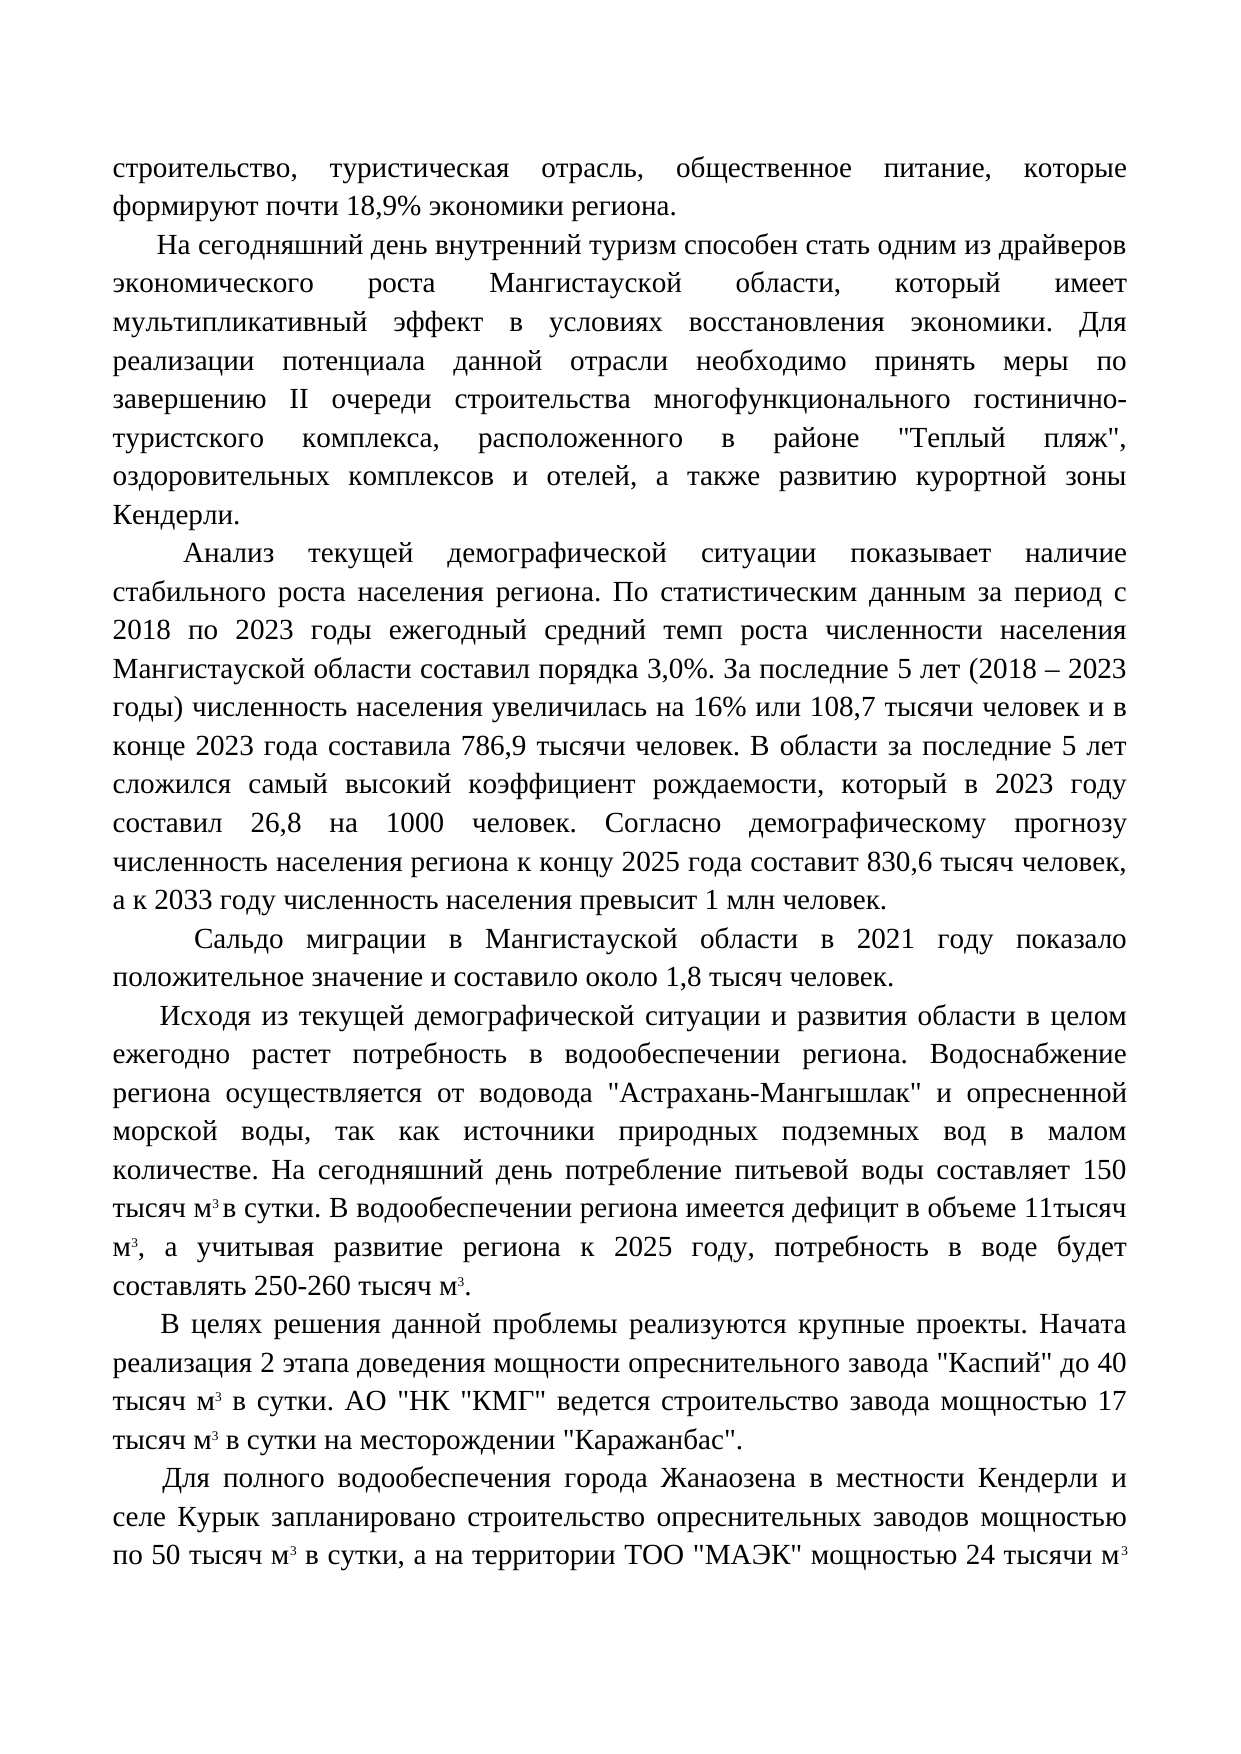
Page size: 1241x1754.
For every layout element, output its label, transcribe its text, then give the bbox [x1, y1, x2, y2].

text На сегодняшний день внутренний туризм способен стать одним из драйверов экономического роста Мангистауской области, который имеет мультипликативный эффект в условиях восстановления экономики. Для реализации потенциала данной отрасли необходимо принять меры по завершению II очереди строительства многофункционального гостинично-туристского комплекса, расположенного в районе "Теплый пляж", оздоровительных комплексов и отелей, а также развитию курортной зоны Кендерли. [112, 227, 1128, 530]
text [112, 150, 1128, 222]
text Анализ текущей демографической ситуации показывает наличие стабильного роста населения региона. По статистическим данным за период с 2018 по 2023 годы ежегодный средний темп роста численности населения Мангистауской области составил порядка 3,0%. За последние 5 лет (2018 – 2023 годы) численность населения увеличилась на 16% или 108,7 тысячи человек и в конце 2023 года составила 786,9 тысячи человек. В области за последние 5 лет сложился самый высокий коэффициент рождаемости, который в 2023 году составил 26,8 на 1000 человек. Согласно демографическому прогнозу численность населения региона к концу 2025 года составит 830,6 тысяч человек, а к 2033 году численность населения превысит 1 млн человек. [112, 535, 1128, 916]
text Исходя из текущей демографической ситуации и развития области в целом ежегодно растет потребность в водообеспечении региона. Водоснабжение региона осуществляется от водовода "Астрахань-Мангышлак" и опресненной морской воды, так как источники природных подземных вод в малом количестве. На сегодняшний день потребление питьевой воды составляет 150 тысяч м3 в сутки. В водообеспечении региона имеется дефицит в объеме 11тысяч м3, а учитывая развитие региона к 2025 году, потребность в воде будет составлять 250-260 тысяч м3. [112, 998, 1128, 1301]
text В целях решения данной проблемы реализуются крупные проекты. Начата реализация 2 этапа доведения мощности опреснительного завода "Каспий" до 40 тысяч м3 в сутки. АО "НК "КМГ" ведется строительство завода мощностью 17 тысяч м3 в сутки на месторождении "Каражанбас". [112, 1306, 1128, 1455]
text Сальдо миграции в Мангистауской области в 2021 году показало положительное значение и составило около 1,8 тысяч человек. [112, 921, 1128, 993]
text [112, 1460, 1128, 1571]
